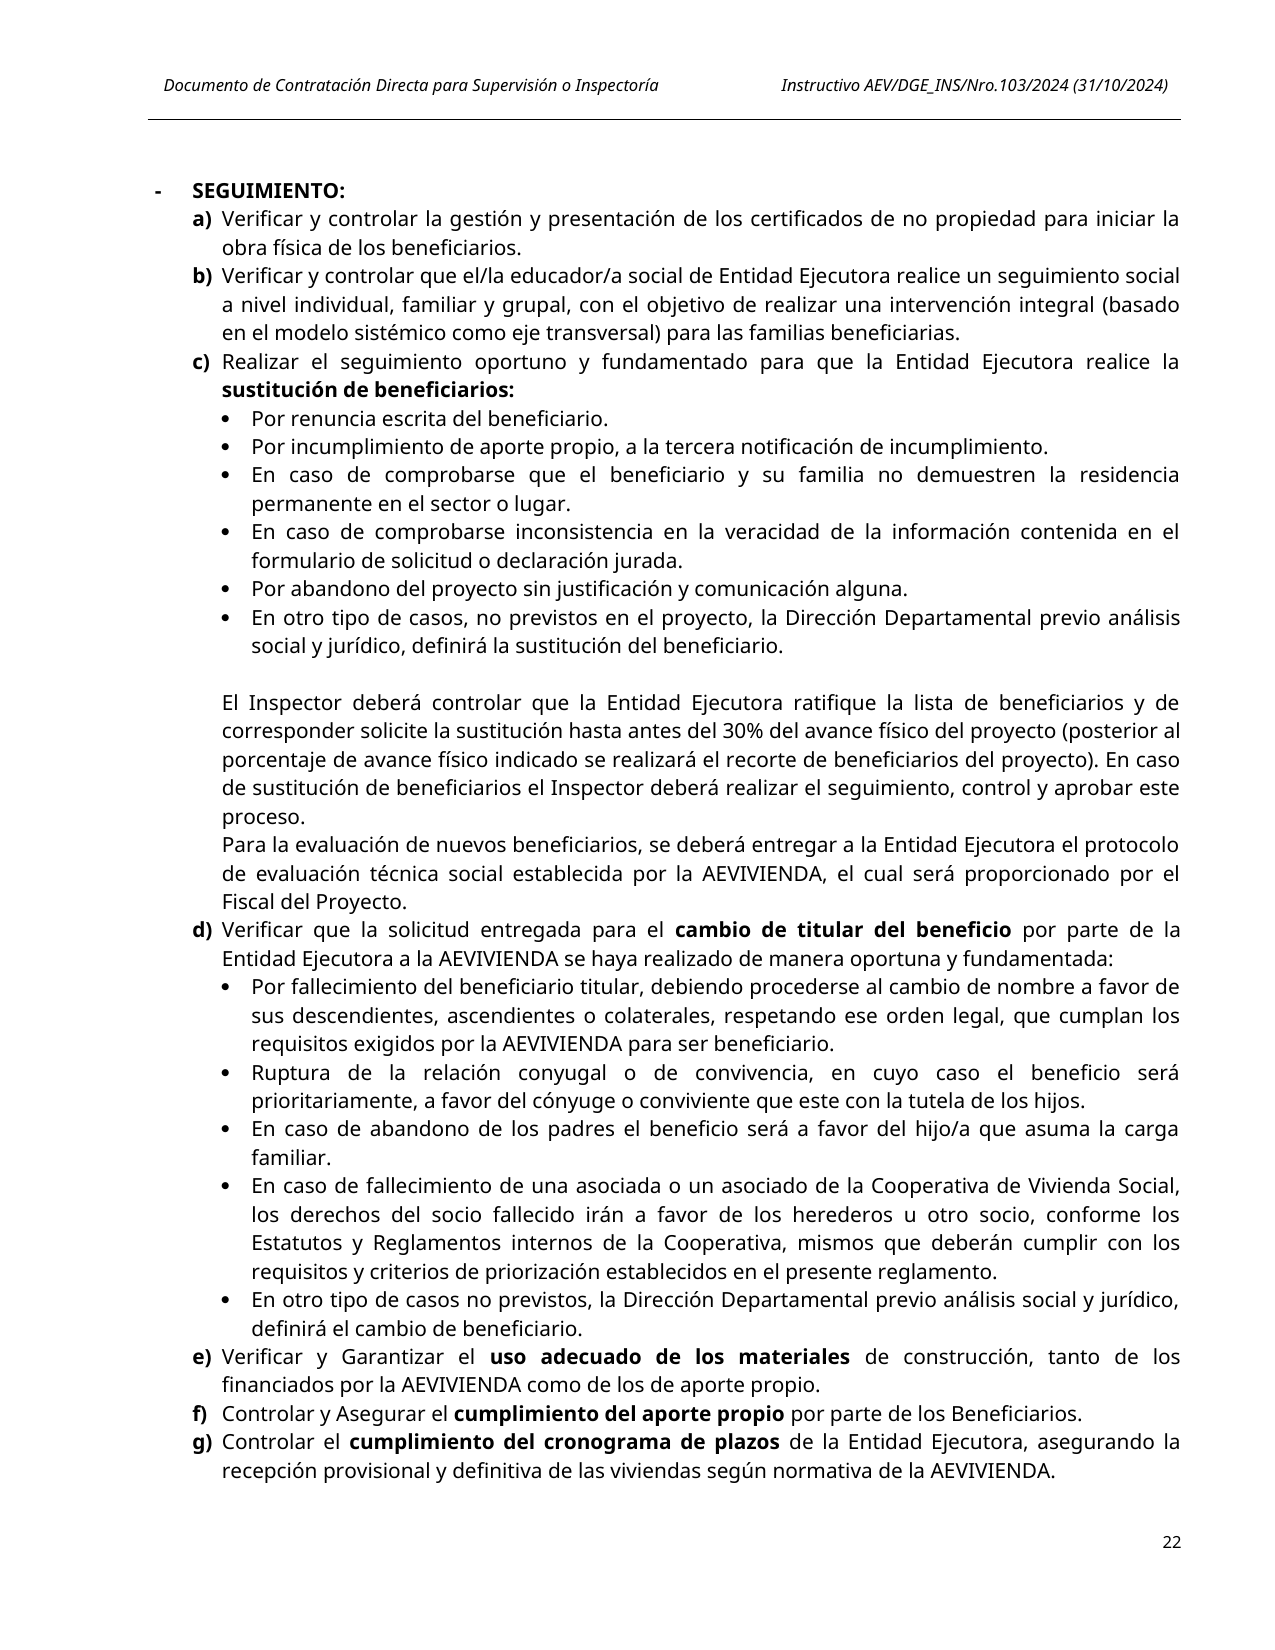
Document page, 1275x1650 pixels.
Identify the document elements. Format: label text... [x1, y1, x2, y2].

list En otro tipo de casos, no previstos en el proyecto, la Dirección Departamental previo análisis social y jurídico, definirá la sustitución del beneficiario. [222, 603, 1181, 659]
list Ruptura de la relación conyugal o de convivencia, en cuyo caso el beneficio será prioritariamente, a favor del cónyuge o conviviente que este con la tutela de los hijos. [222, 1058, 1181, 1114]
list Realizar el seguimiento oportuno y fundamentado para que la Entidad Ejecutora realice la sustitución de beneficiarios: [192, 347, 1181, 404]
list Controlar el cumplimiento del cronograma de plazos de la Entidad Ejecutora, asegurando la recepción provisional y definitiva de las viviendas según normativa de la AEVIVIENDA. [192, 1427, 1181, 1484]
list En caso de comprobarse que el beneficiario y su familia no demuestren la residencia permanente en el sector o lugar. [222, 461, 1181, 517]
list Por fallecimiento del beneficiario titular, debiendo procederse al cambio de nombre a favor de sus descendientes, ascendientes o colaterales, respetando ese orden legal, que cumplan los requisitos exigidos por la AEVIVIENDA para ser beneficiario. [222, 972, 1181, 1058]
list En caso de fallecimiento de una asociada o un asociado de la Cooperativa de Vivienda Social, los derechos del socio fallecido irán a favor de los herederos u otro socio, conforme los Estatutos y Reglamentos internos de la Cooperativa, mismos que deberán cumplir con los requisitos y criterios de priorización establecidos en el presente reglamento. [222, 1171, 1181, 1285]
text El Inspector deberá controlar que la Entidad Ejecutora ratifique la lista de beneficiarios y de corresponder solicite la sustitución hasta antes del 30% del avance físico del proyecto (posterior al porcentaje de avance físico indicado se realizará el recorte de beneficiarios del proyecto). En caso de sustitución de beneficiarios el Inspector deberá realizar el seguimiento, control y aprobar este proceso. [222, 688, 1181, 830]
list Por renuncia escrita del beneficiario. [222, 404, 1181, 432]
list SEGUIMIENTO: [154, 176, 1181, 204]
list En caso de comprobarse inconsistencia en la veracidad de la información contenida en el formulario de solicitud o declaración jurada. [222, 517, 1181, 574]
list Por abandono del proyecto sin justificación y comunicación alguna. [222, 574, 1181, 603]
list Controlar y Asegurar el cumplimiento del aporte propio por parte de los Beneficiarios. [192, 1399, 1181, 1427]
list Verificar y Garantizar el uso adecuado de los materiales de construcción, tanto de los financiados por la AEVIVIENDA como de los de aporte propio. [192, 1342, 1181, 1399]
text Para la evaluación de nuevos beneficiarios, se deberá entregar a la Entidad Ejecutora el protocolo de evaluación técnica social establecida por la AEVIVIENDA, el cual será proporcionado por el Fiscal del Proyecto. [222, 830, 1181, 916]
list Verificar y controlar que el/la educador/a social de Entidad Ejecutora realice un seguimiento social a nivel individual, familiar y grupal, con el objetivo de realizar una intervención integral (basado en el modelo sistémico como eje transversal) para las familias beneficiarias. [192, 261, 1181, 347]
list Por incumplimiento de aporte propio, a la tercera notificación de incumplimiento. [222, 432, 1181, 461]
list Verificar y controlar la gestión y presentación de los certificados de no propiedad para iniciar la obra física de los beneficiarios. [192, 204, 1181, 261]
list Verificar que la solicitud entregada para el cambio de titular del beneficio por parte de la Entidad Ejecutora a la AEVIVIENDA se haya realizado de manera oportuna y fundamentada: [192, 916, 1181, 972]
list En otro tipo de casos no previstos, la Dirección Departamental previo análisis social y jurídico, definirá el cambio de beneficiario. [222, 1285, 1181, 1342]
list En caso de abandono de los padres el beneficio será a favor del hijo/a que asuma la carga familiar. [222, 1114, 1181, 1171]
